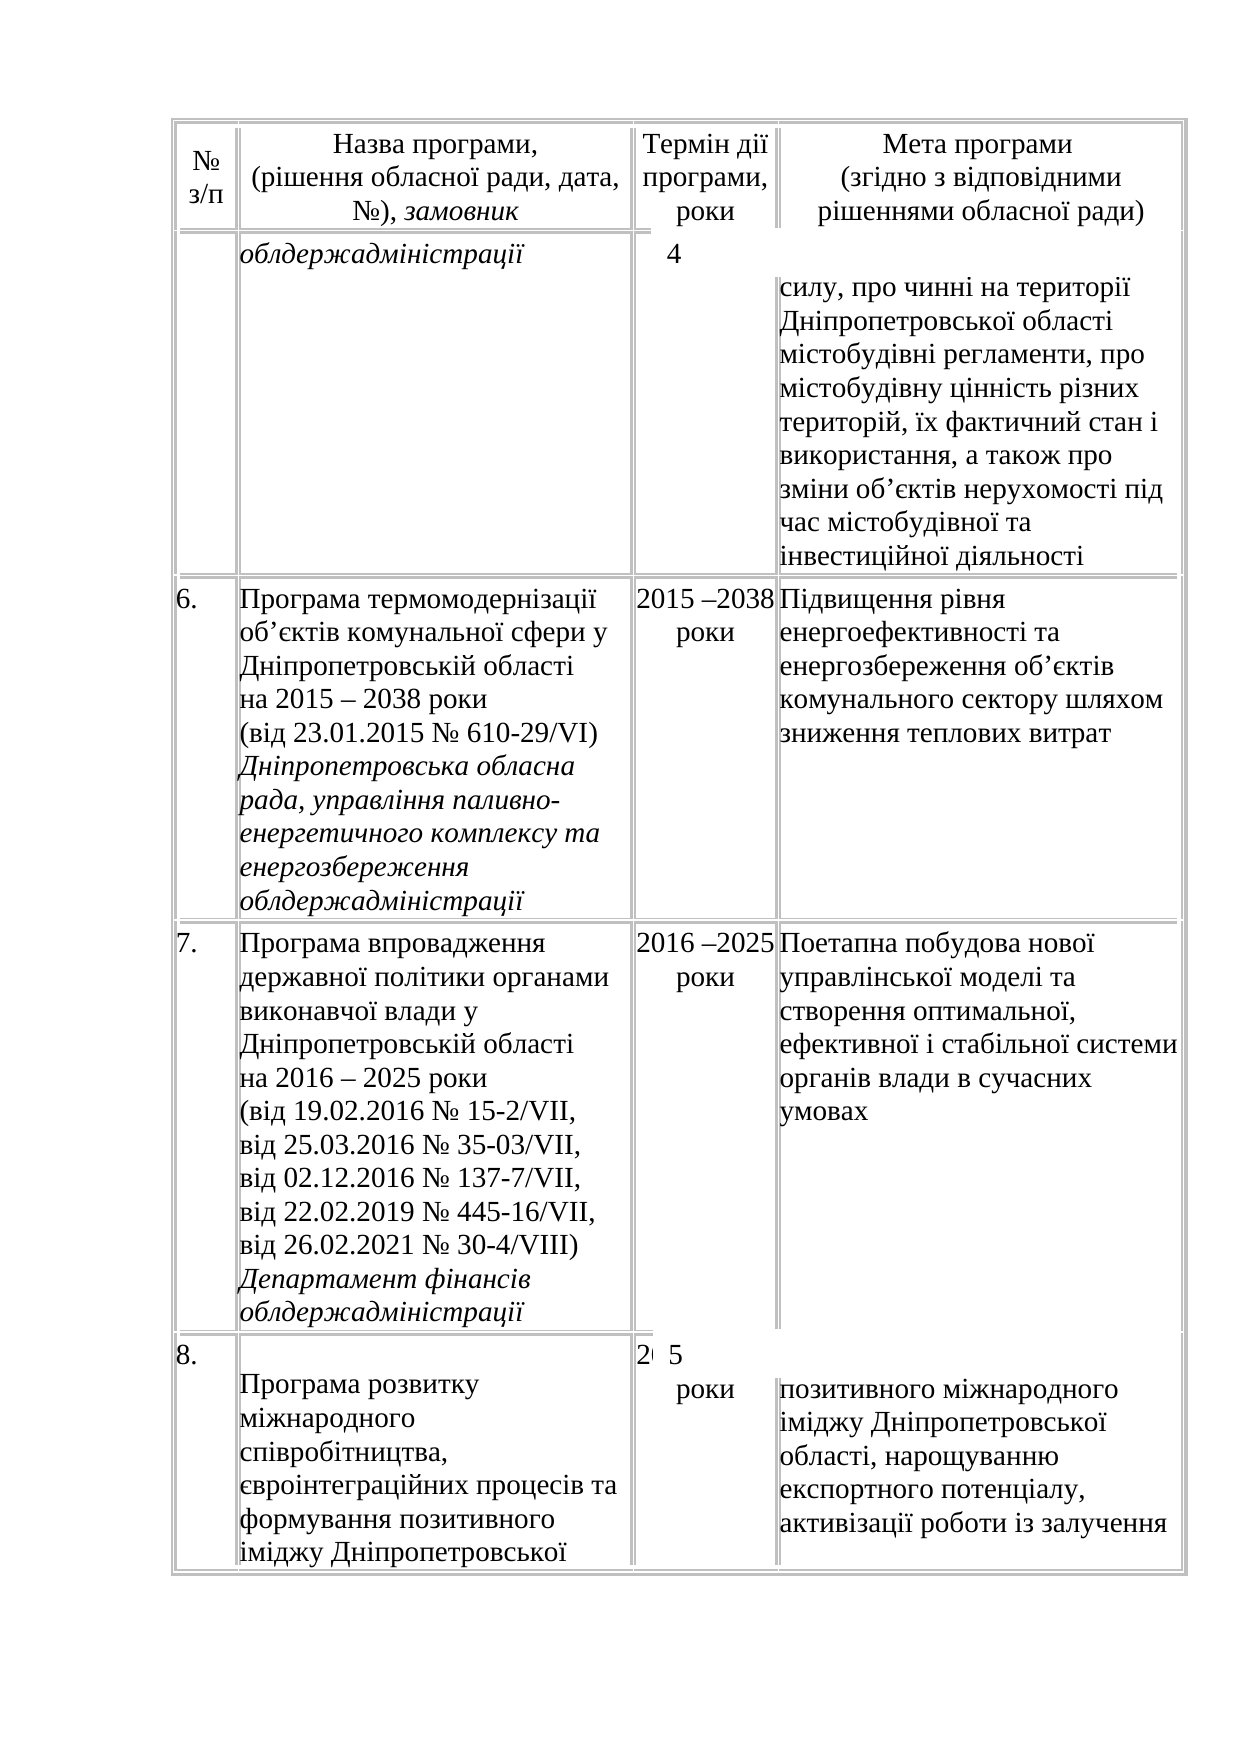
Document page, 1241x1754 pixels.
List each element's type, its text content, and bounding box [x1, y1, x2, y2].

table_cell 2013 –2022 роки [636, 234, 775, 573]
table_header Мета програми (згідно з відповідними рішеннями обласної ради) [778, 120, 1184, 228]
table_header № з/п [177, 124, 238, 228]
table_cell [238, 1330, 633, 1569]
table_header Термін дії програми, роки [633, 120, 778, 228]
table_header Назва програми, (рішення обласної ради, дата, №), замовник [238, 120, 633, 228]
table_cell [174, 573, 238, 918]
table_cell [241, 234, 630, 573]
table_cell Поетапна побудова нової управлінської моделі та створення оптимальної, ефективної і стабільної системи органів влади в сучасних умовах [778, 918, 1184, 1329]
table_cell Програма впровадження державної політики органами виконавчої влади у Дніпропетровській області на 2016 – 2025 роки (від 19.02.2016 № 15-2/VII, від 25.03.2016 № 35-03/VII, від 02.12.2016 № 137-7/VII, від 22.02.2019 № 445-16/VII, від 26.02.2021 № 30-4/VIII) Департамент фінансів облдержадміністрації [241, 924, 630, 1329]
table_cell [778, 228, 1184, 573]
table_cell [174, 228, 238, 573]
table_cell [174, 1330, 238, 1569]
table_cell 2015 –2038 роки [636, 579, 775, 918]
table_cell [778, 1330, 1184, 1569]
table_cell 2021 –2025 роки [633, 1330, 778, 1569]
table_cell [174, 918, 238, 1329]
table_cell Підвищення рівня енергоефективності та енергозбереження об’єктів комунального сектору шляхом зниження теплових витрат [778, 573, 1184, 918]
table_cell Програма термомодернізації об’єктів комунальної сфери у Дніпропетровській області на 2015 – 2038 роки (від 23.01.2015 № 610-29/VI) Дніпропетровська обласна рада, управління паливно-енергетичного комплексу та енергозбереження облдержадміністрації [241, 579, 630, 918]
table_cell 2016 –2025 роки [636, 924, 775, 1329]
